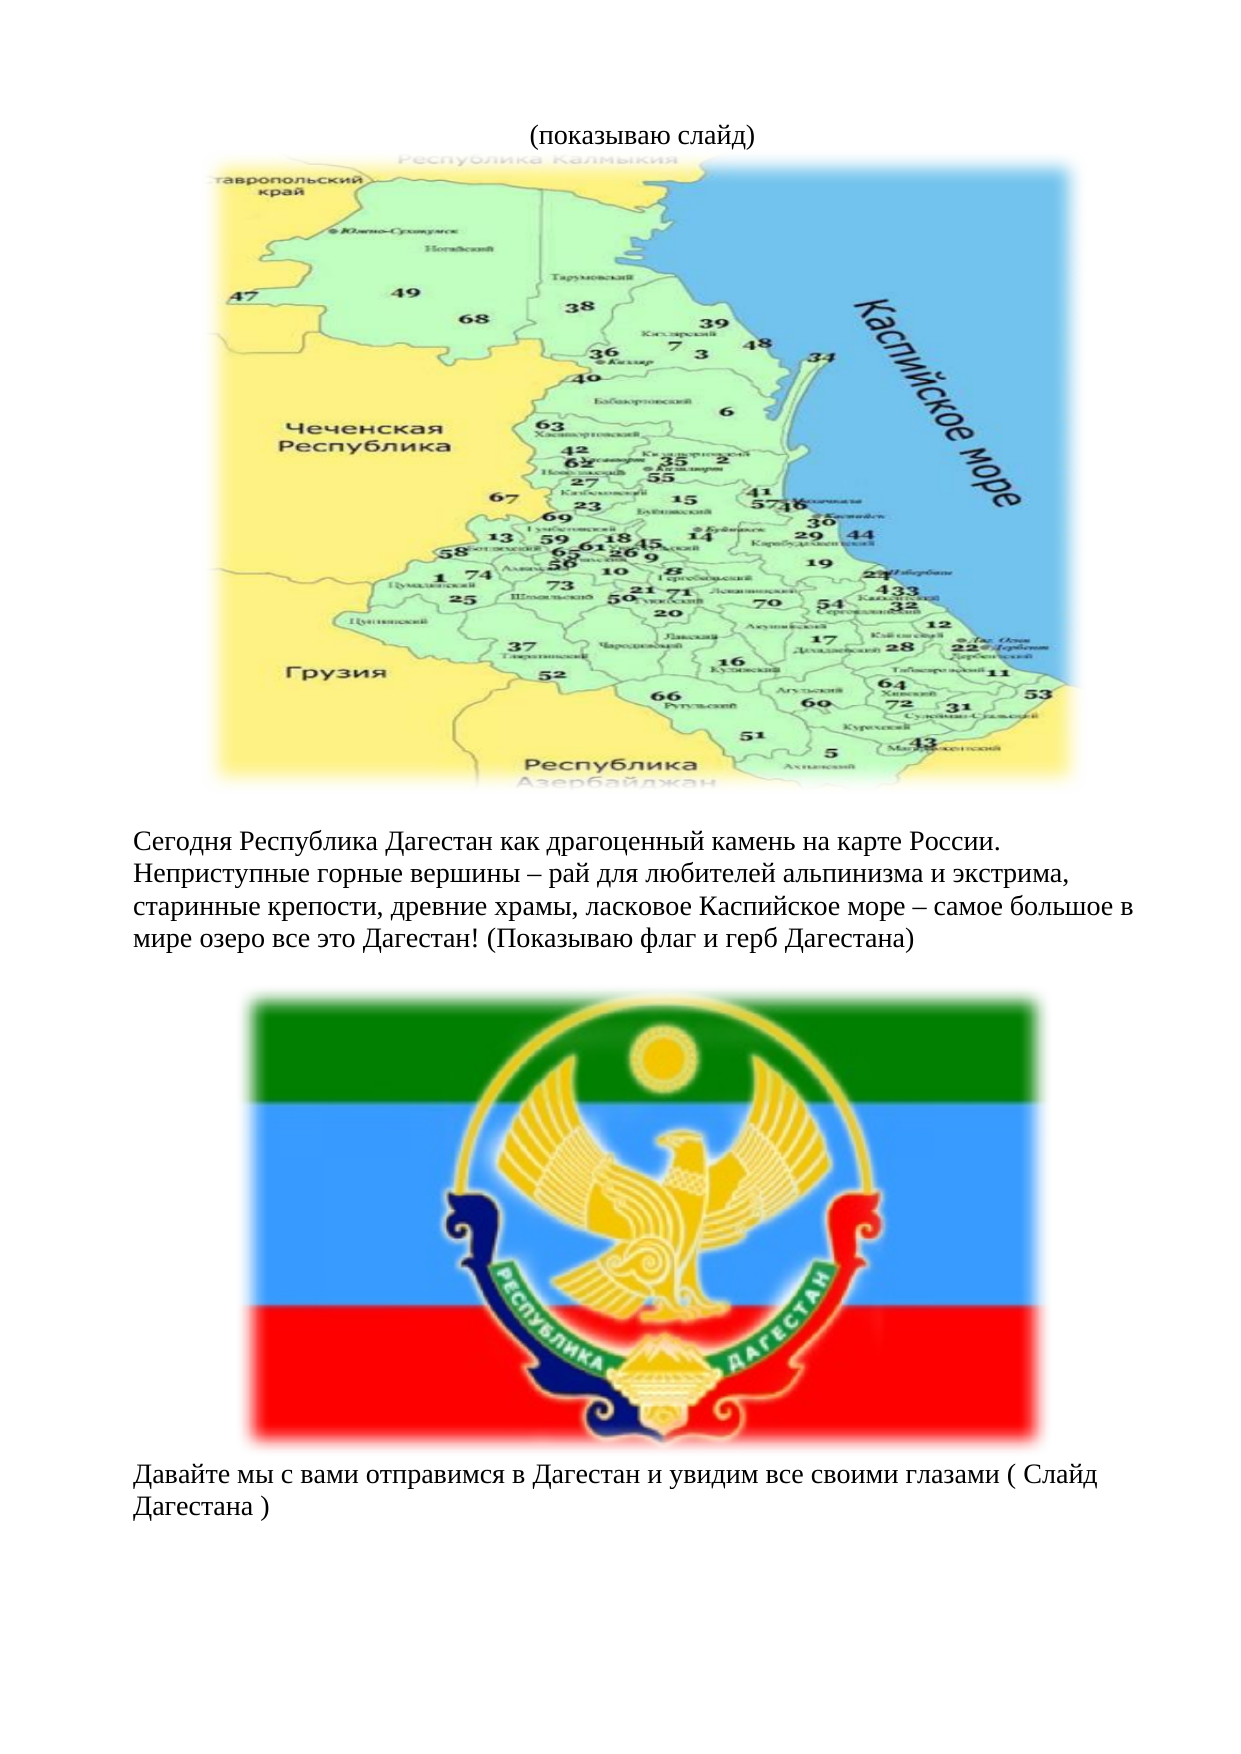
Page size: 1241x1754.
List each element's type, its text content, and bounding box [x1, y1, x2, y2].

picture [264, 1013, 1024, 1428]
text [133, 118, 1152, 793]
text Давайте мы с вами отправимся в Дагестан и увидим все своими глазами ( Слайд Дагестана ) [133, 1457, 1152, 1522]
text Сегодня Республика Дагестан как драгоценный камень на карте России. Неприступные горные вершины – рай для любителей альпинизма и экстрима, старинные крепости, древние храмы, ласковое Каспийское море – самое большое в мире озеро все это Дагестан! (Показываю флаг и герб Дагестана) [133, 824, 1152, 954]
picture [230, 179, 1058, 765]
